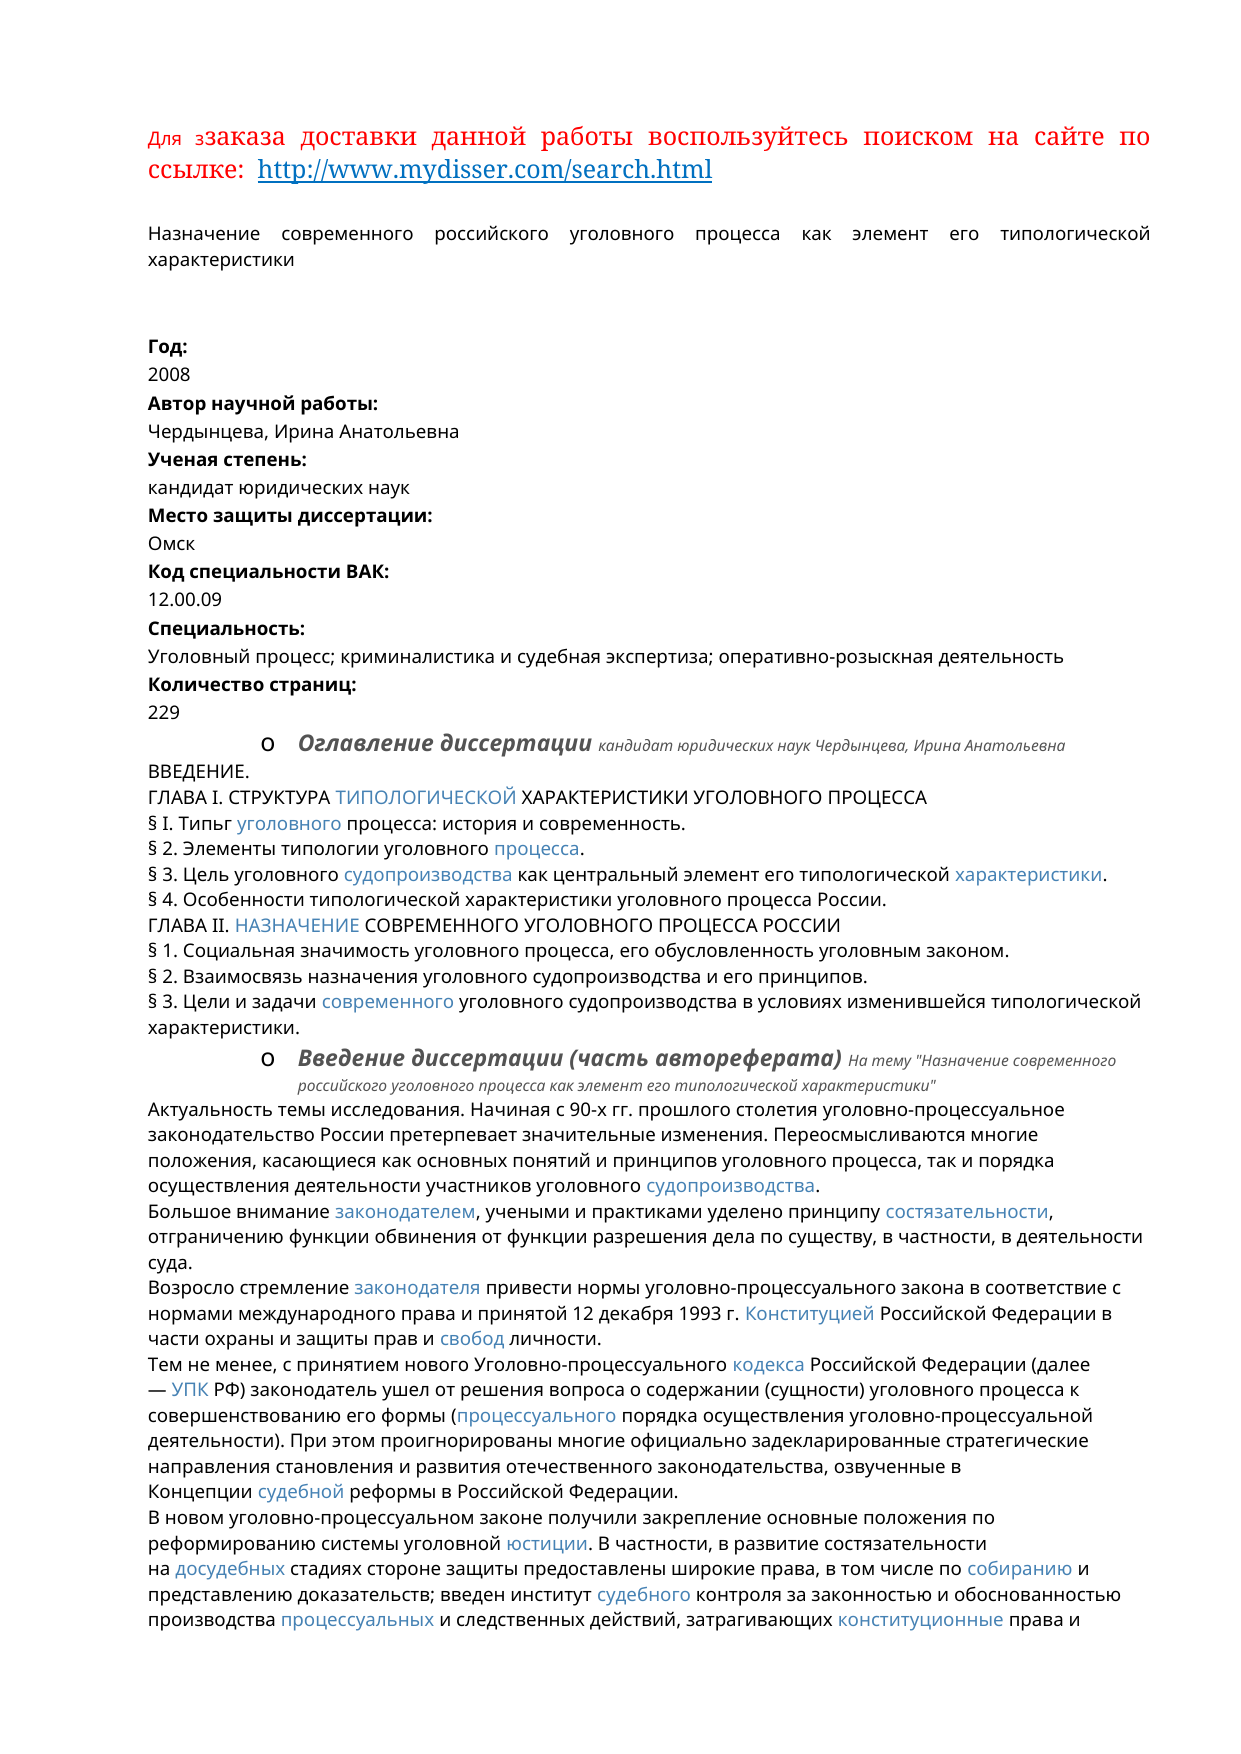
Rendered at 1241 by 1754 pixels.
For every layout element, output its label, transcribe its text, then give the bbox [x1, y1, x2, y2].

subtitle Введение диссертации (часть автореферата) На тему "Назначение современного российского уголовного процесса как элемент его типологической характеристики" [260, 1039, 1152, 1096]
text Для ззаказа доставки данной работы воспользуйтесь поиском на сайте по ссылке: http://www.mydisser.com/search.html [148, 118, 1152, 186]
subtitle Оглавление диссертации кандидат юридических наук Чердынцева, Ирина Анатольевна [260, 725, 1152, 759]
text Ученая cтепень: [148, 443, 1152, 472]
text Омск [148, 528, 1152, 556]
text кандидат юридических наук [148, 472, 1152, 500]
text Специальность: [148, 612, 1152, 640]
text Код cпециальности ВАК: [148, 556, 1152, 584]
text Количество cтраниц: [148, 668, 1152, 697]
text 12.00.09 [148, 584, 1152, 612]
text Автор научной работы: [148, 387, 1152, 415]
text Уголовный процесс; криминалистика и судебная экспертиза; оперативно-розыскная деятельность [148, 640, 1152, 668]
text Год: [148, 331, 1152, 359]
text 2008 [148, 359, 1152, 387]
text Место защиты диссертации: [148, 500, 1152, 528]
text 229 [148, 697, 1152, 725]
text Чердынцева, Ирина Анатольевна [148, 415, 1152, 443]
text Назначение современного российского уголовного процесса как элемент его типологической характеристики [148, 246, 1152, 331]
